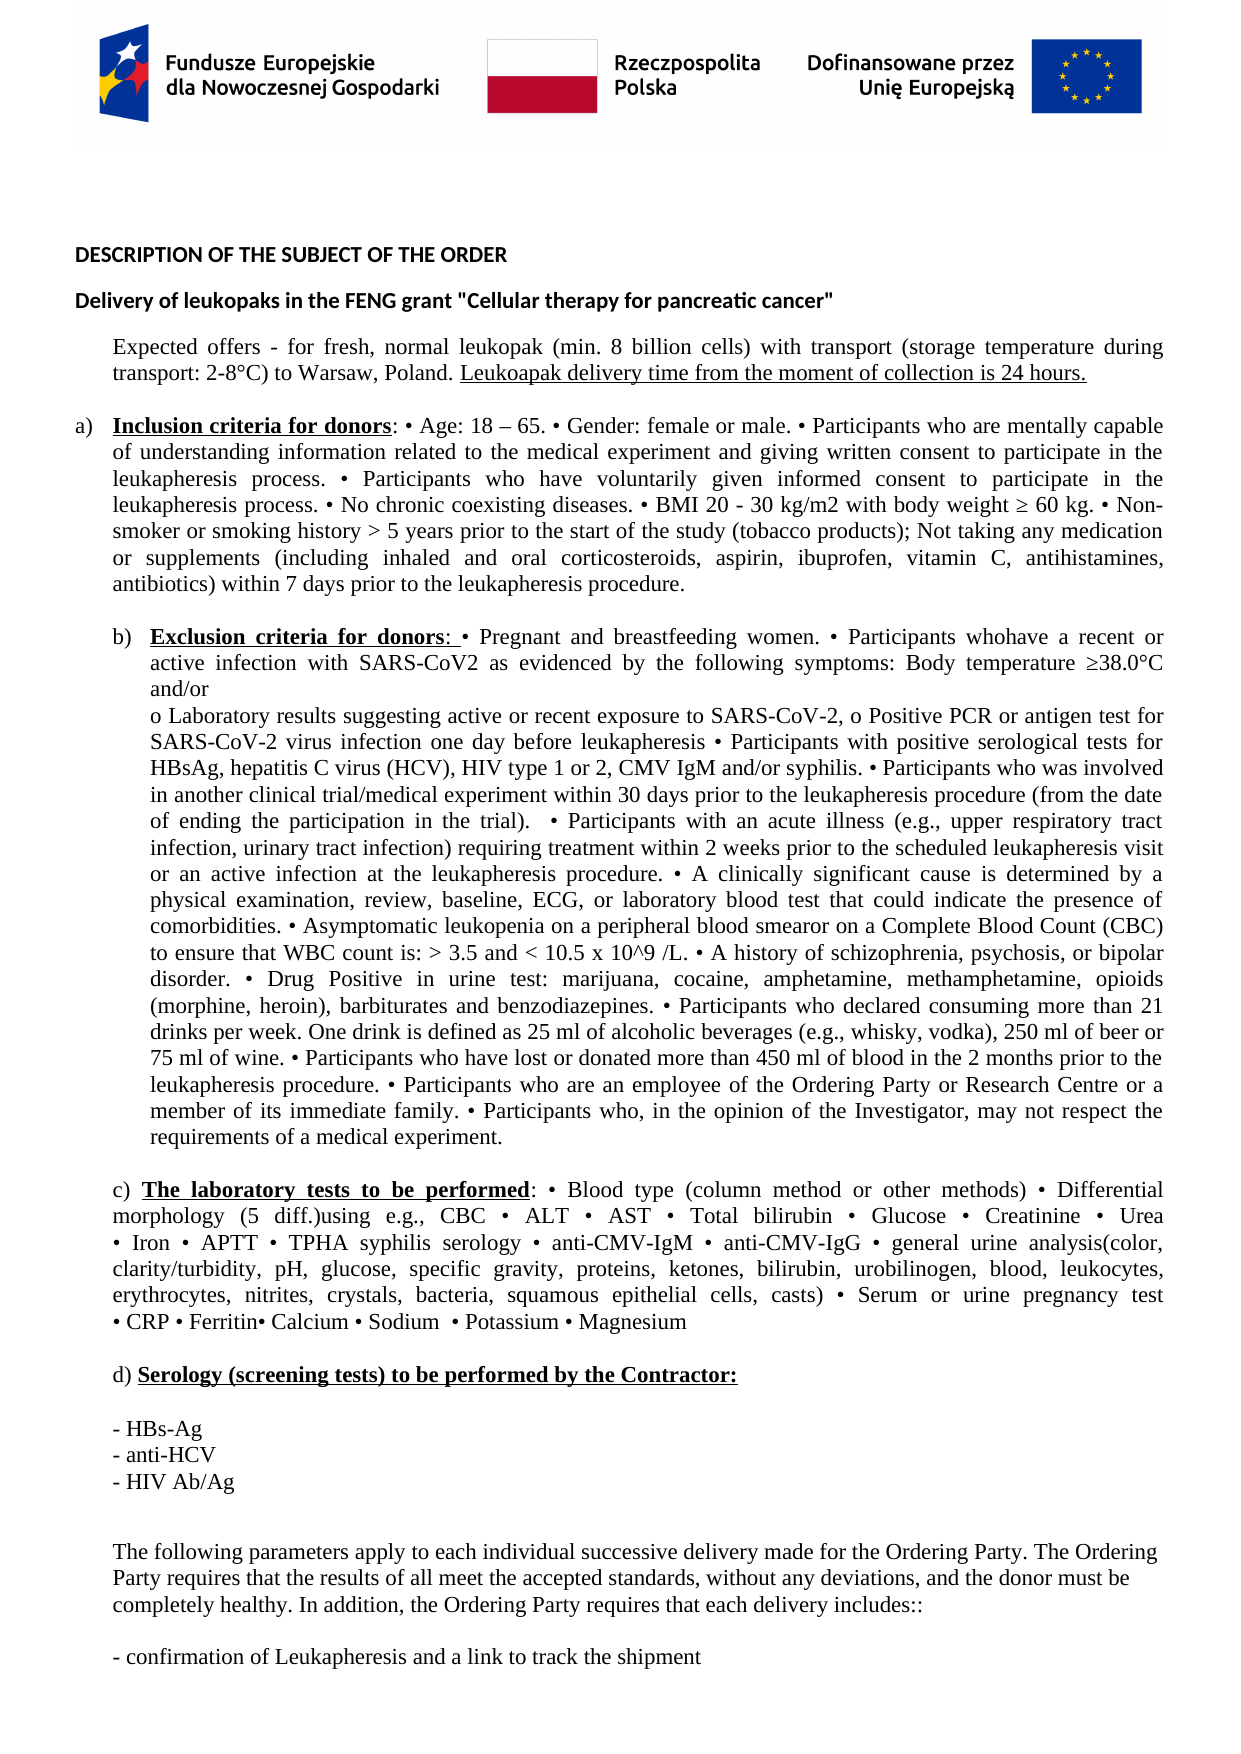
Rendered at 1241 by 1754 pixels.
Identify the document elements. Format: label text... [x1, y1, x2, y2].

text c) The laboratory tests to be performed: • Blood type (column method or other methods) • Differential morphology (5 diff.)using e.g., CBC • ALT • AST • Total bilirubin • Glucose • Creatinine • Urea • Iron • APTT • TPHA syphilis serology • anti-CMV-IgM • anti-CMV-IgG • general urine analysis(color, clarity/turbidity, pH, glucose, specific gravity, proteins, ketones, bilirubin, urobilinogen, blood, leukocytes, erythrocytes, nitrites, crystals, bacteria, squamous epithelial cells, casts) • Serum or urine pregnancy test • CRP • Ferritin• Calcium • Sodium • Potassium • Magnesium [112, 1150, 1165, 1334]
list Exclusion criteria for donors: • Pregnant and breastfeeding women. • Participants whohave a recent or active infection with SARS-CoV2 as evidenced by the following symptoms: Body temperature ≥38.0°C and/or o Laboratory results suggesting active or recent exposure to SARS-CoV-2, o Positive PCR or antigen test for SARS-CoV-2 virus infection one day before leukapheresis • Participants with positive serological tests for HBsAg, hepatitis C virus (HCV), HIV type 1 or 2, CMV IgM and/or syphilis. • Participants who was involved in another clinical trial/medical experiment within 30 days prior to the leukapheresis procedure (from the date of ending the participation in the trial). • Participants with an acute illness (e.g., upper respiratory tract infection, urinary tract infection) requiring treatment within 2 weeks prior to the scheduled leukapheresis visit or an active infection at the leukapheresis procedure. • A clinically significant cause is determined by a physical examination, review, baseline, ECG, or laboratory blood test that could indicate the presence of comorbidities. • Asymptomatic leukopenia on a peripheral blood smearor on a Complete Blood Count (CBC) to ensure that WBC count is: > 3.5 and < 10.5 x 10^9 /L. • A history of schizophrenia, psychosis, or bipolar disorder. • Drug Positive in urine test: marijuana, cocaine, amphetamine, methamphetamine, opioids (morphine, heroin), barbiturates and benzodiazepines. • Participants who declared consuming more than 21 drinks per week. One drink is defined as 25 ml of alcoholic beverages (e.g., whisky, vodka), 250 ml of beer or 75 ml of wine. • Participants who have lost or donated more than 450 ml of blood in the 2 months prior to the leukapheresis procedure. • Participants who are an employee of the Ordering Party or Research Centre or a member of its immediate family. • Participants who, in the opinion of the Investigator, may not respect the requirements of a medical experiment. [112, 623, 1165, 1150]
text - HBs-Ag - anti-HCV - HIV Ab/Ag [112, 1415, 1165, 1494]
text - confirmation of Leukapheresis and a link to track the shipment [112, 1643, 1165, 1670]
list Inclusion criteria for donors: • Age: 18 – 65. • Gender: female or male. • Participants who are mentally capable of understanding information related to the medical experiment and giving written consent to participate in the leukapheresis process. • Participants who have voluntarily given informed consent to participate in the leukapheresis process. • No chronic coexisting diseases. • BMI 20 - 30 kg/m2 with body weight ≥ 60 kg. • Non-smoker or smoking history > 5 years prior to the start of the study (tobacco products); Not taking any medication or supplements (including inhaled and oral corticosteroids, aspirin, ibuprofen, vitamin C, antihistamines, antibiotics) within 7 days prior to the leukapheresis procedure. [75, 412, 1165, 596]
text d) Serology (screening tests) to be performed by the Contractor: [112, 1334, 1165, 1415]
text The following parameters apply to each individual successive delivery made for the Ordering Party. The Ordering Party requires that the results of all meet the accepted standards, without any deviations, and the donor must be completely healthy. In addition, the Ordering Party requires that each delivery includes:: [112, 1538, 1165, 1617]
text Delivery of leukopaks in the FENG grant "Cellular therapy for pancreatic cancer" [75, 286, 1165, 314]
text DESCRIPTION OF THE SUBJECT OF THE ORDER [75, 240, 1165, 268]
list Expected offers - for fresh, normal leukopak (min. 8 billion cells) with transport (storage temperature during transport: 2-8°C) to Warsaw, Poland. Leukoapak delivery time from the moment of collection is 24 hours. [112, 333, 1165, 386]
picture [75, 0, 1166, 147]
